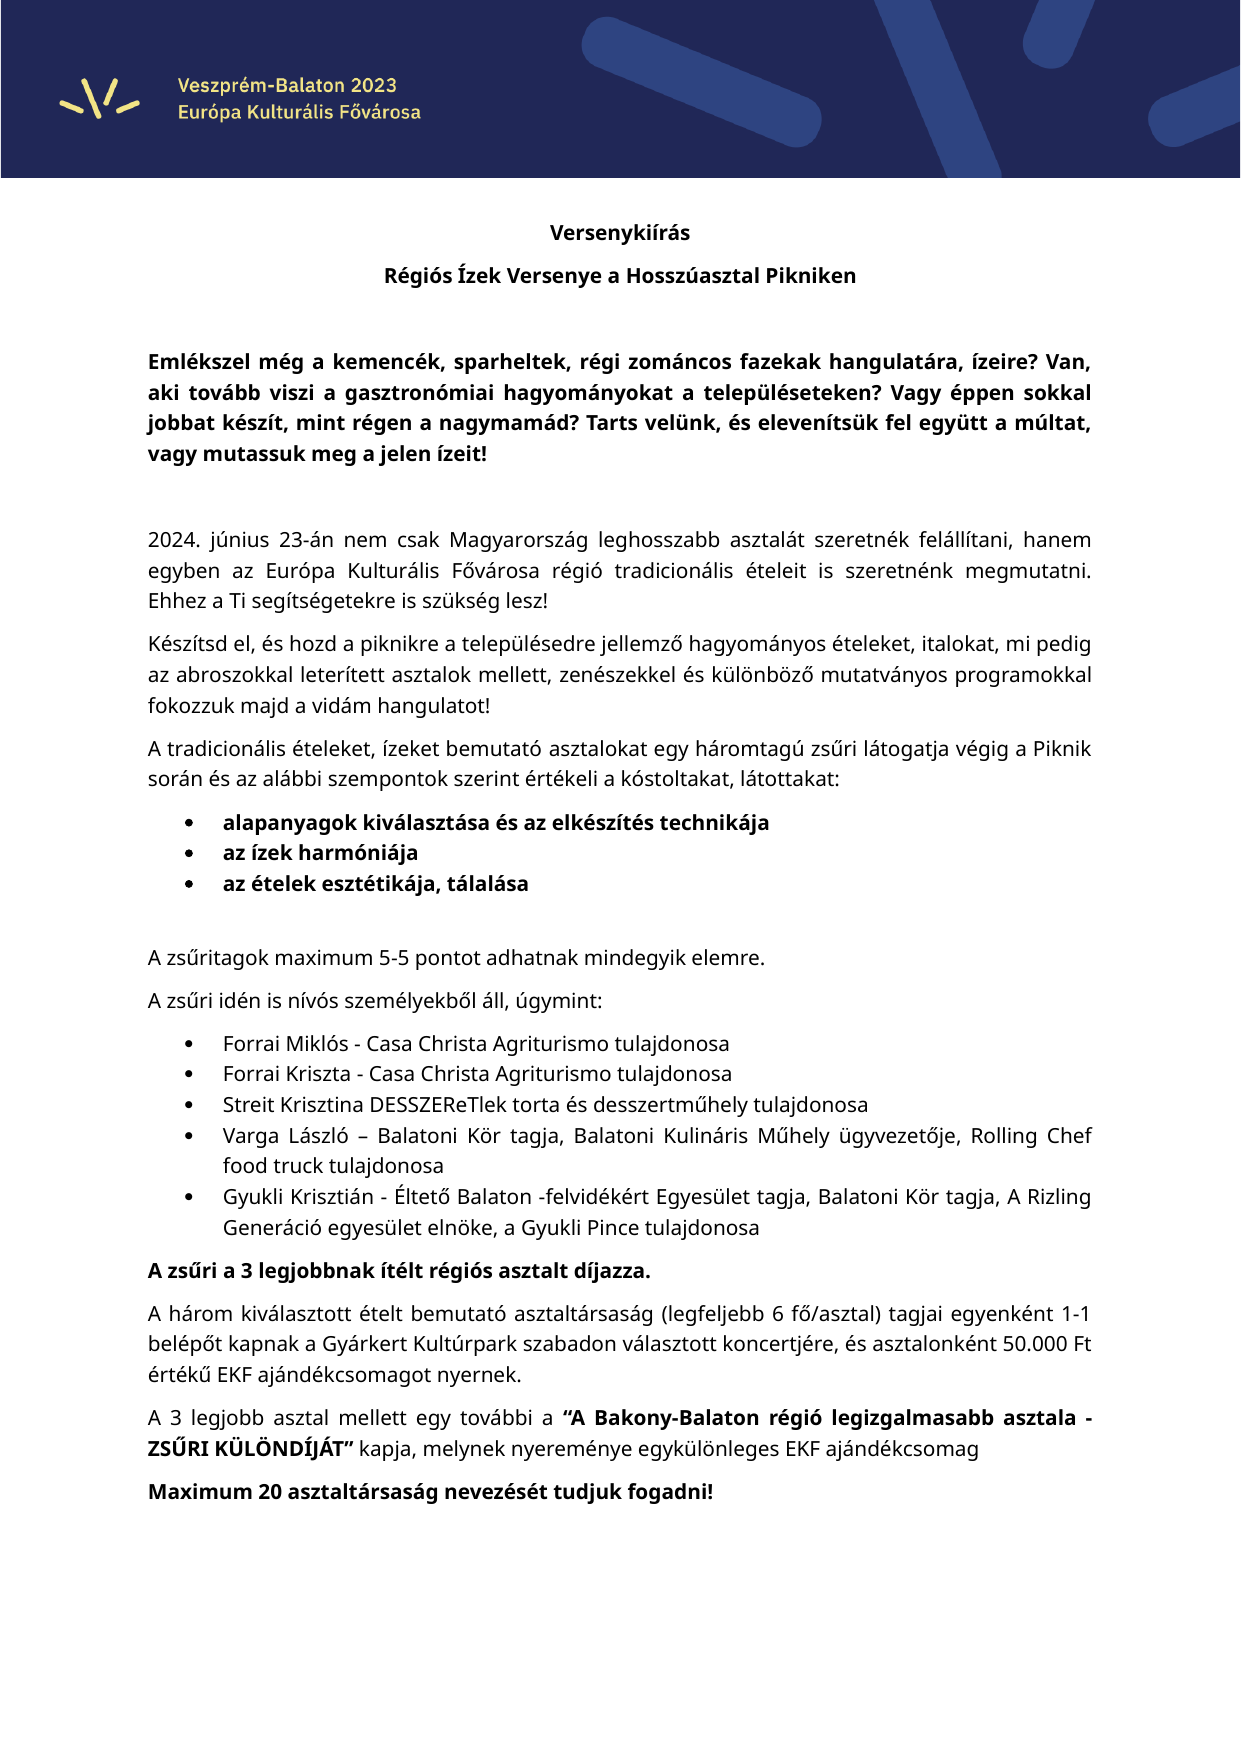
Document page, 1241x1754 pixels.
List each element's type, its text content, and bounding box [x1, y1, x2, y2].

text 2024. június 23-án nem csak Magyarország leghosszabb asztalát szeretnék felállítani, hanem egyben az Európa Kulturális Fővárosa régió tradicionális ételeit is szeretnénk megmutatni. Ehhez a Ti segítségetekre is szükség lesz! [148, 525, 1093, 615]
text Készítsd el, és hozd a piknikre a településedre jellemző hagyományos ételeket, italokat, mi pedig az abroszokkal leterített asztalok mellett, zenészekkel és különböző mutatványos programokkal fokozzuk majd a vidám hangulatot! [148, 629, 1093, 719]
list Gyukli Krisztián - Éltető Balaton -felvidékért Egyesület tagja, Balatoni Kör tagja, A Rizling Generáció egyesület elnöke, a Gyukli Pince tulajdonosa [185, 1182, 1093, 1241]
list alapanyagok kiválasztása és az elkészítés technikája [185, 808, 1093, 836]
picture [0, 0, 1241, 178]
list Forrai Miklós - Casa Christa Agriturismo tulajdonosa [185, 1029, 1093, 1057]
list az ételek esztétikája, tálalása [185, 869, 1093, 897]
list Varga László – Balatoni Kör tagja, Balatoni Kulináris Műhely ügyvezetője, Rolling Chef food truck tulajdonosa [185, 1121, 1093, 1180]
text Versenykiírás [148, 218, 1093, 246]
text A zsűritagok maximum 5-5 pontot adhatnak mindegyik elemre. [148, 943, 1093, 971]
text A 3 legjobb asztal mellett egy további a “A Bakony-Balaton régió legizgalmasabb asztala - ZSŰRI KÜLÖNDÍJÁT” kapja, melynek nyereménye egykülönleges EKF ajándékcsomag [148, 1403, 1093, 1462]
text A zsűri a 3 legjobbnak ítélt régiós asztalt díjazza. [148, 1256, 1093, 1284]
list Forrai Kriszta - Casa Christa Agriturismo tulajdonosa [185, 1059, 1093, 1088]
text A tradicionális ételeket, ízeket bemutató asztalokat egy háromtagú zsűri látogatja végig a Piknik során és az alábbi szempontok szerint értékeli a kóstoltakat, látottakat: [148, 734, 1093, 793]
text Régiós Ízek Versenye a Hosszúasztal Pikniken [148, 261, 1093, 289]
list az ízek harmóniája [185, 838, 1093, 867]
text A zsűri idén is nívós személyekből áll, úgymint: [148, 986, 1093, 1014]
text Maximum 20 asztaltársaság nevezését tudjuk fogadni! [148, 1477, 1093, 1506]
text Emlékszel még a kemencék, sparheltek, régi zománcos fazekak hangulatára, ízeire? Van, aki tovább viszi a gasztronómiai hagyományokat a településeteken? Vagy éppen sokkal jobbat készít, mint régen a nagymamád? Tarts velünk, és elevenítsük fel együtt a múltat, vagy mutassuk meg a jelen ízeit! [148, 347, 1093, 467]
text A három kiválasztott ételt bemutató asztaltársaság (legfeljebb 6 fő/asztal) tagjai egyenként 1-1 belépőt kapnak a Gyárkert Kultúrpark szabadon választott koncertjére, és asztalonként 50.000 Ft értékű EKF ajándékcsomagot nyernek. [148, 1299, 1093, 1389]
list Streit Krisztina DESSZEReTlek torta és desszertműhely tulajdonosa [185, 1090, 1093, 1119]
